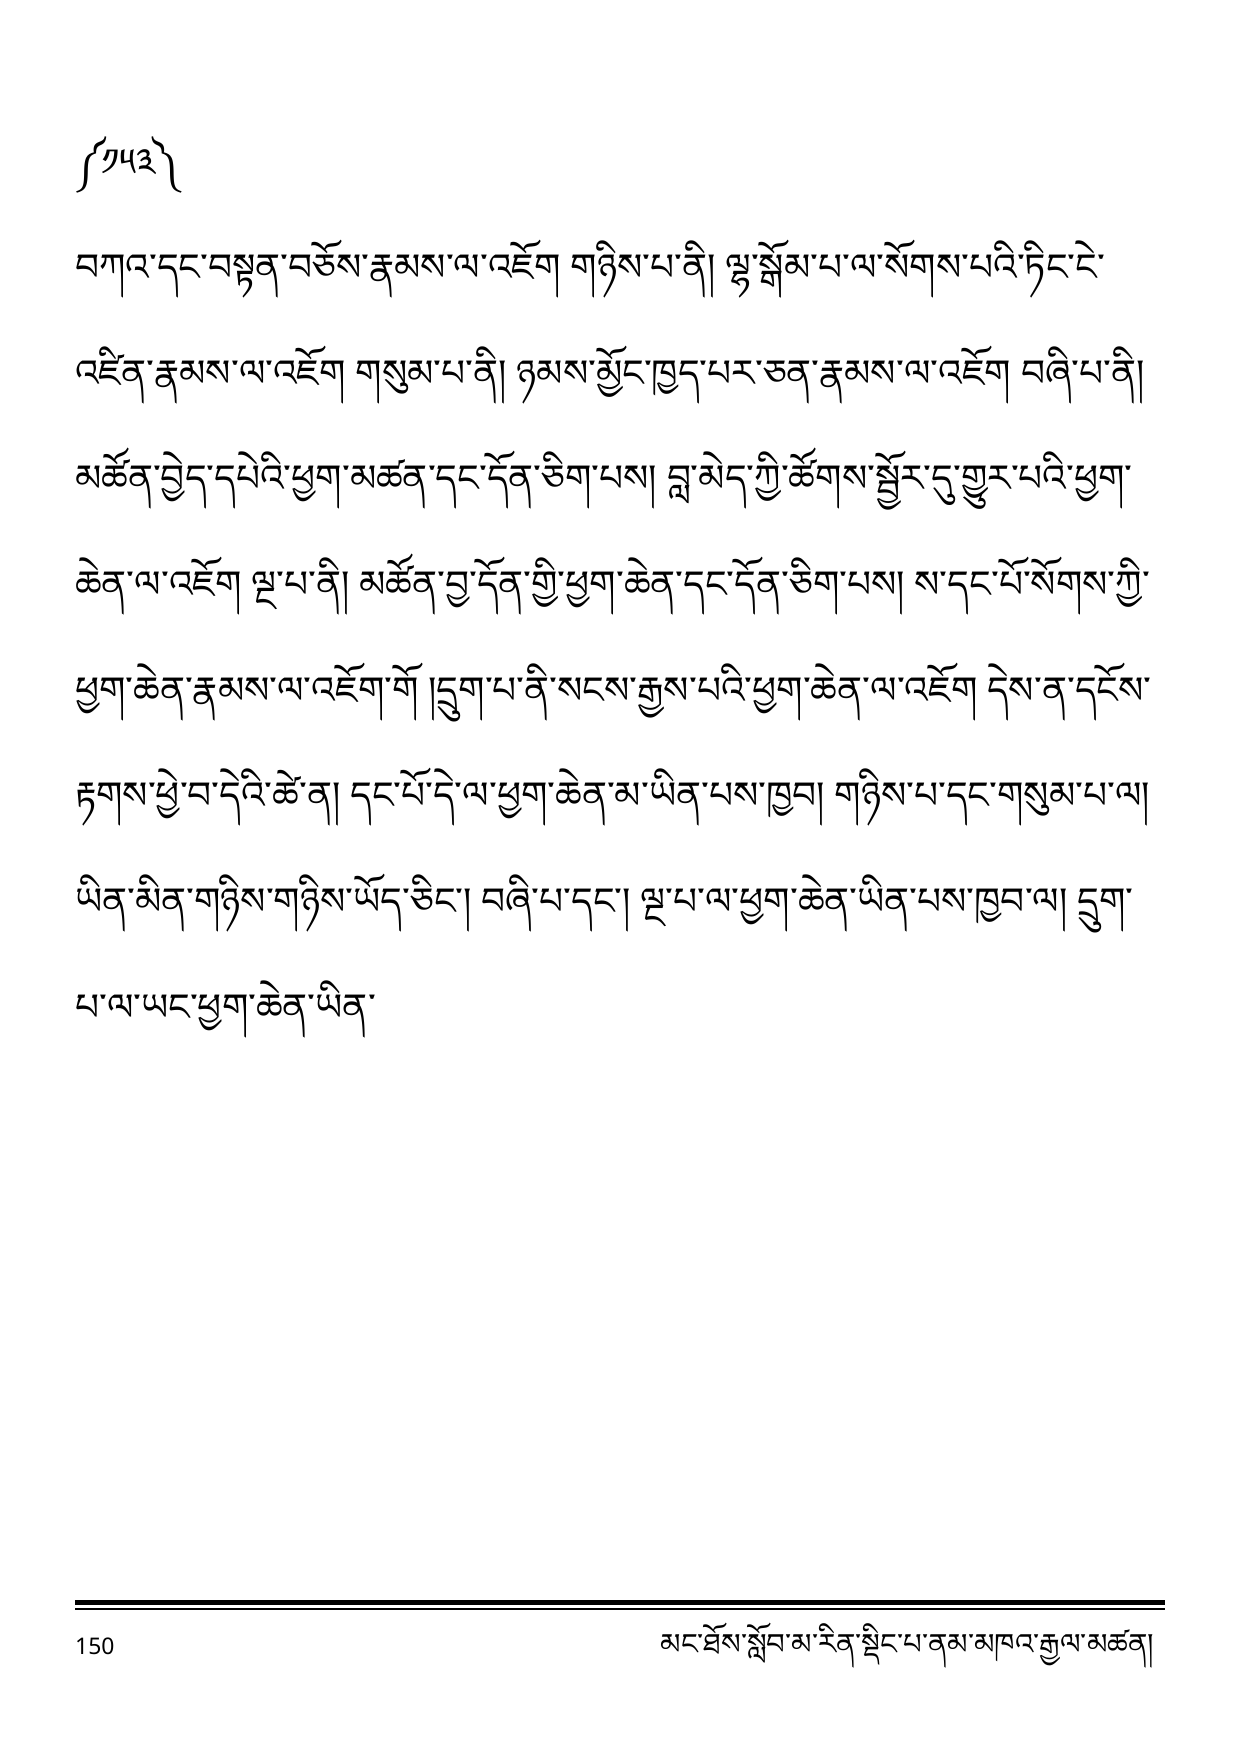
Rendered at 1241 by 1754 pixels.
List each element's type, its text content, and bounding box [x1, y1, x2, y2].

text བཀའ་དང་བསྟན་བཅོས་རྣམས་ལ་འཇོག གཉིས་པ་ནི། ལྷ་སྒོམ་པ་ལ་སོགས་པའི་ཏིང་ངེ་འཛིན་རྣམས་ལ་འཇོག གསུམ་པ་ནི། ཉམས་མྱོང་ཁྱད་པར་ཅན་རྣམས་ལ་འཇོག བཞི་པ་ནི། མཚོན་བྱེད་དཔེའི་ཕྱག་མཚན་དང་དོན་ཅིག་པས། བླ་མེད་ཀྱི་ཚོགས་སྦྱོར་དུ་གྱུར་པའི་ཕྱག་ཆེན་ལ་འཇོག ལྔ་པ་ནི། མཚོན་བྱ་དོན་གྱི་ཕྱག་ཆེན་དང་དོན་ཅིག་པས། ས་དང་པོ་སོགས་ཀྱི་ཕྱག་ཆེན་རྣམས་ལ་འཇོག་གོ །དྲུག་པ་ནི་སངས་རྒྱས་པའི་ཕྱག་ཆེན་ལ་འཇོག དེས་ན་དངོས་རྟགས་ཕྱེ་བ་དེའི་ཚེ་ན། དང་པོ་དེ་ལ་ཕྱག་ཆེན་མ་ཡིན་པས་ཁྱབ། གཉིས་པ་དང་གསུམ་པ་ལ། ཡིན་མིན་གཉིས་གཉིས་ཡོད་ཅིང་། བཞི་པ་དང་། ལྔ་པ་ལ་ཕྱག་ཆེན་ཡིན་པས་ཁྱབ་ལ། དྲུག་པ་ལ་ཡང་ཕྱག་ཆེན་ཡིན་ [75, 226, 1165, 1071]
text ༼༡༥༣༽ [75, 120, 1165, 226]
